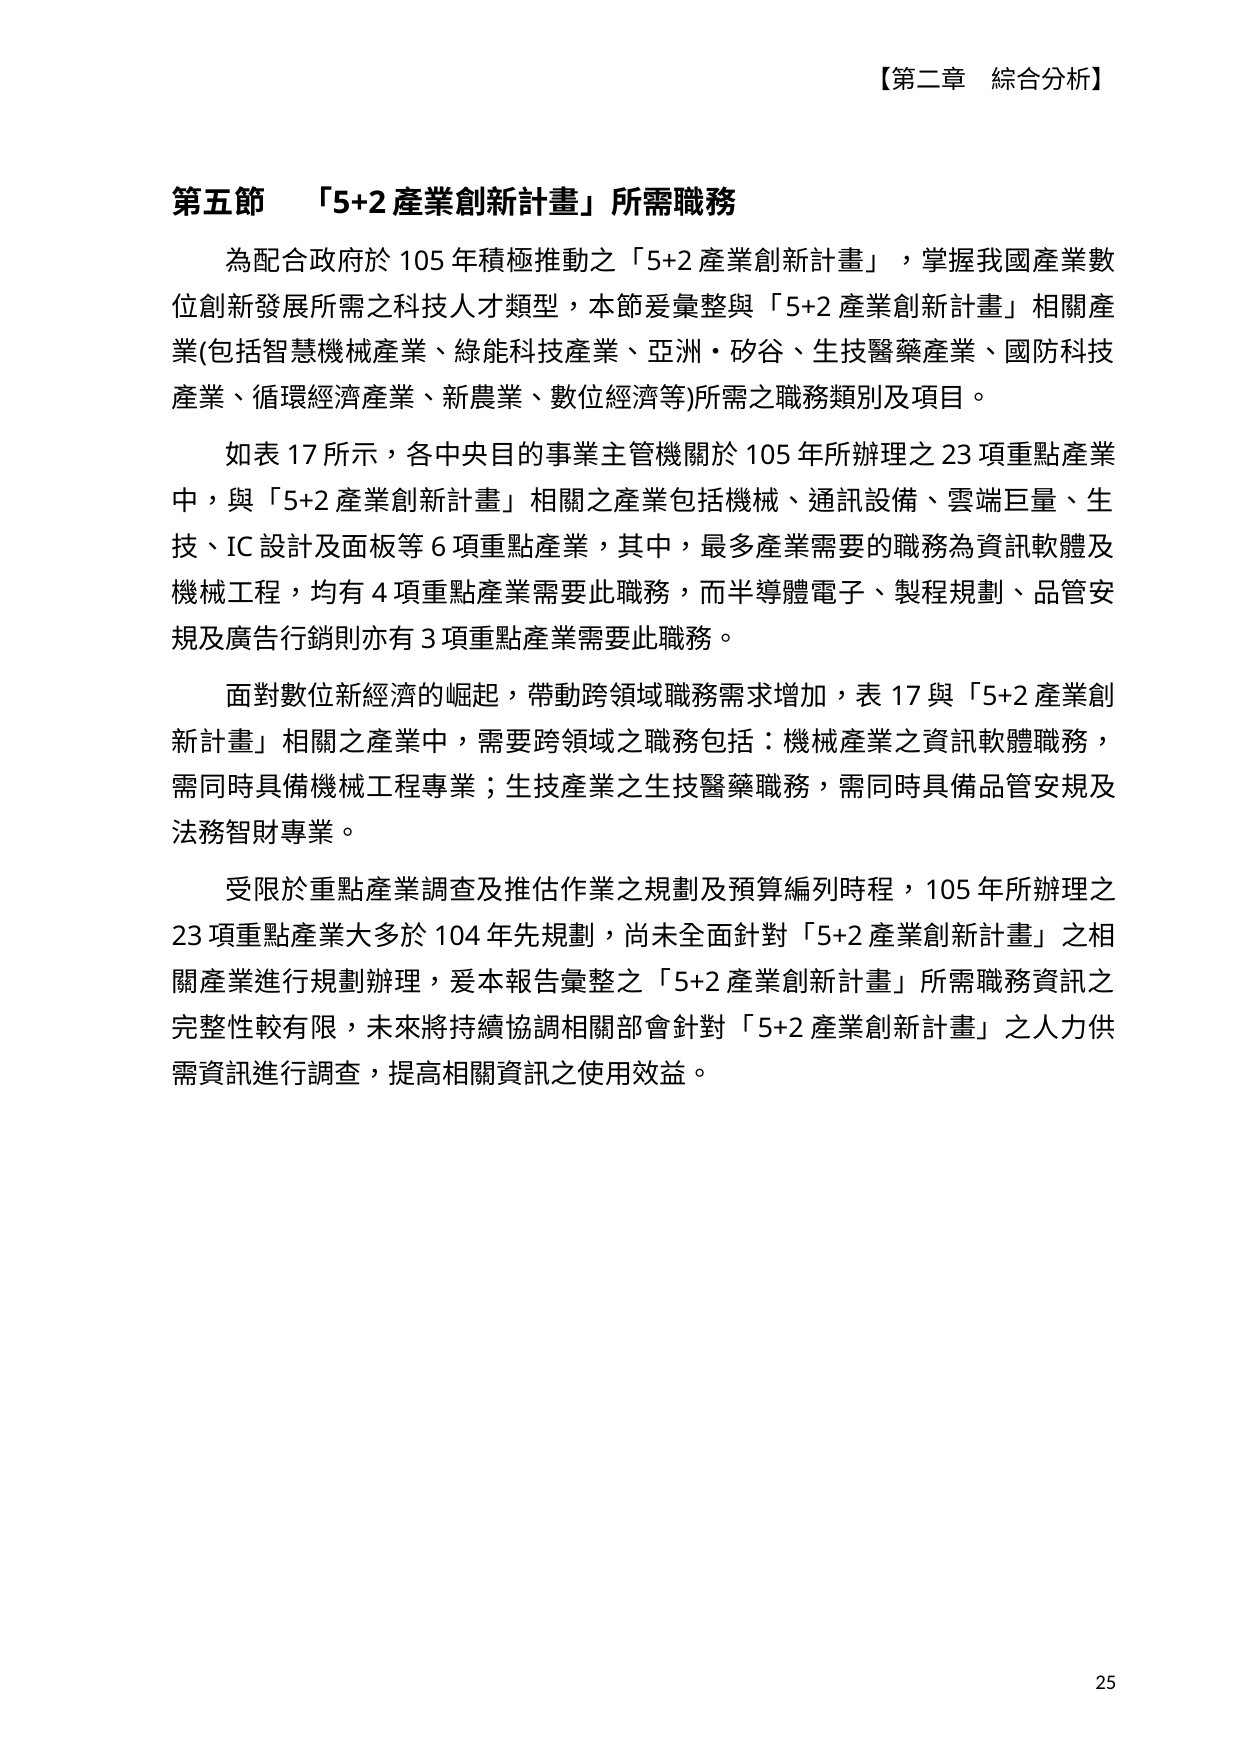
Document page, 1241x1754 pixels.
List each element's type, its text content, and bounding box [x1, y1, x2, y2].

text 為配合政府於105年積極推動之「5+2產業創新計畫」，掌握我國產業數位創新發展所需之科技人才類型，本節爰彙整與「5+2產業創新計畫」相關產業(包括智慧機械產業、綠能科技產業、亞洲‧矽谷、生技醫藥產業、國防科技產業、循環經濟產業、新農業、數位經濟等)所需之職務類別及項目。 [171, 233, 1116, 417]
text 受限於重點產業調查及推估作業之規劃及預算編列時程，105年所辦理之23項重點產業大多於104年先規劃，尚未全面針對「5+2產業創新計畫」之相關產業進行規劃辦理，爰本報告彙整之「5+2產業創新計畫」所需職務資訊之完整性較有限，未來將持續協調相關部會針對「5+2產業創新計畫」之人力供需資訊進行調查，提高相關資訊之使用效益。 [171, 863, 1116, 1092]
text 面對數位新經濟的崛起，帶動跨領域職務需求增加，表17與「5+2產業創新計畫」相關之產業中，需要跨領域之職務包括：機械產業之資訊軟體職務，需同時具備機械工程專業；生技產業之生技醫藥職務，需同時具備品管安規及法務智財專業。 [171, 668, 1116, 852]
list 「5+2產業創新計畫」所需職務 [171, 177, 1116, 222]
text 如表17所示，各中央目的事業主管機關於105年所辦理之23項重點產業中，與「5+2產業創新計畫」相關之產業包括機械、通訊設備、雲端巨量、生技、IC設計及面板等6項重點產業，其中，最多產業需要的職務為資訊軟體及機械工程，均有4項重點產業需要此職務，而半導體電子、製程規劃、品管安規及廣告行銷則亦有3項重點產業需要此職務。 [171, 428, 1116, 657]
